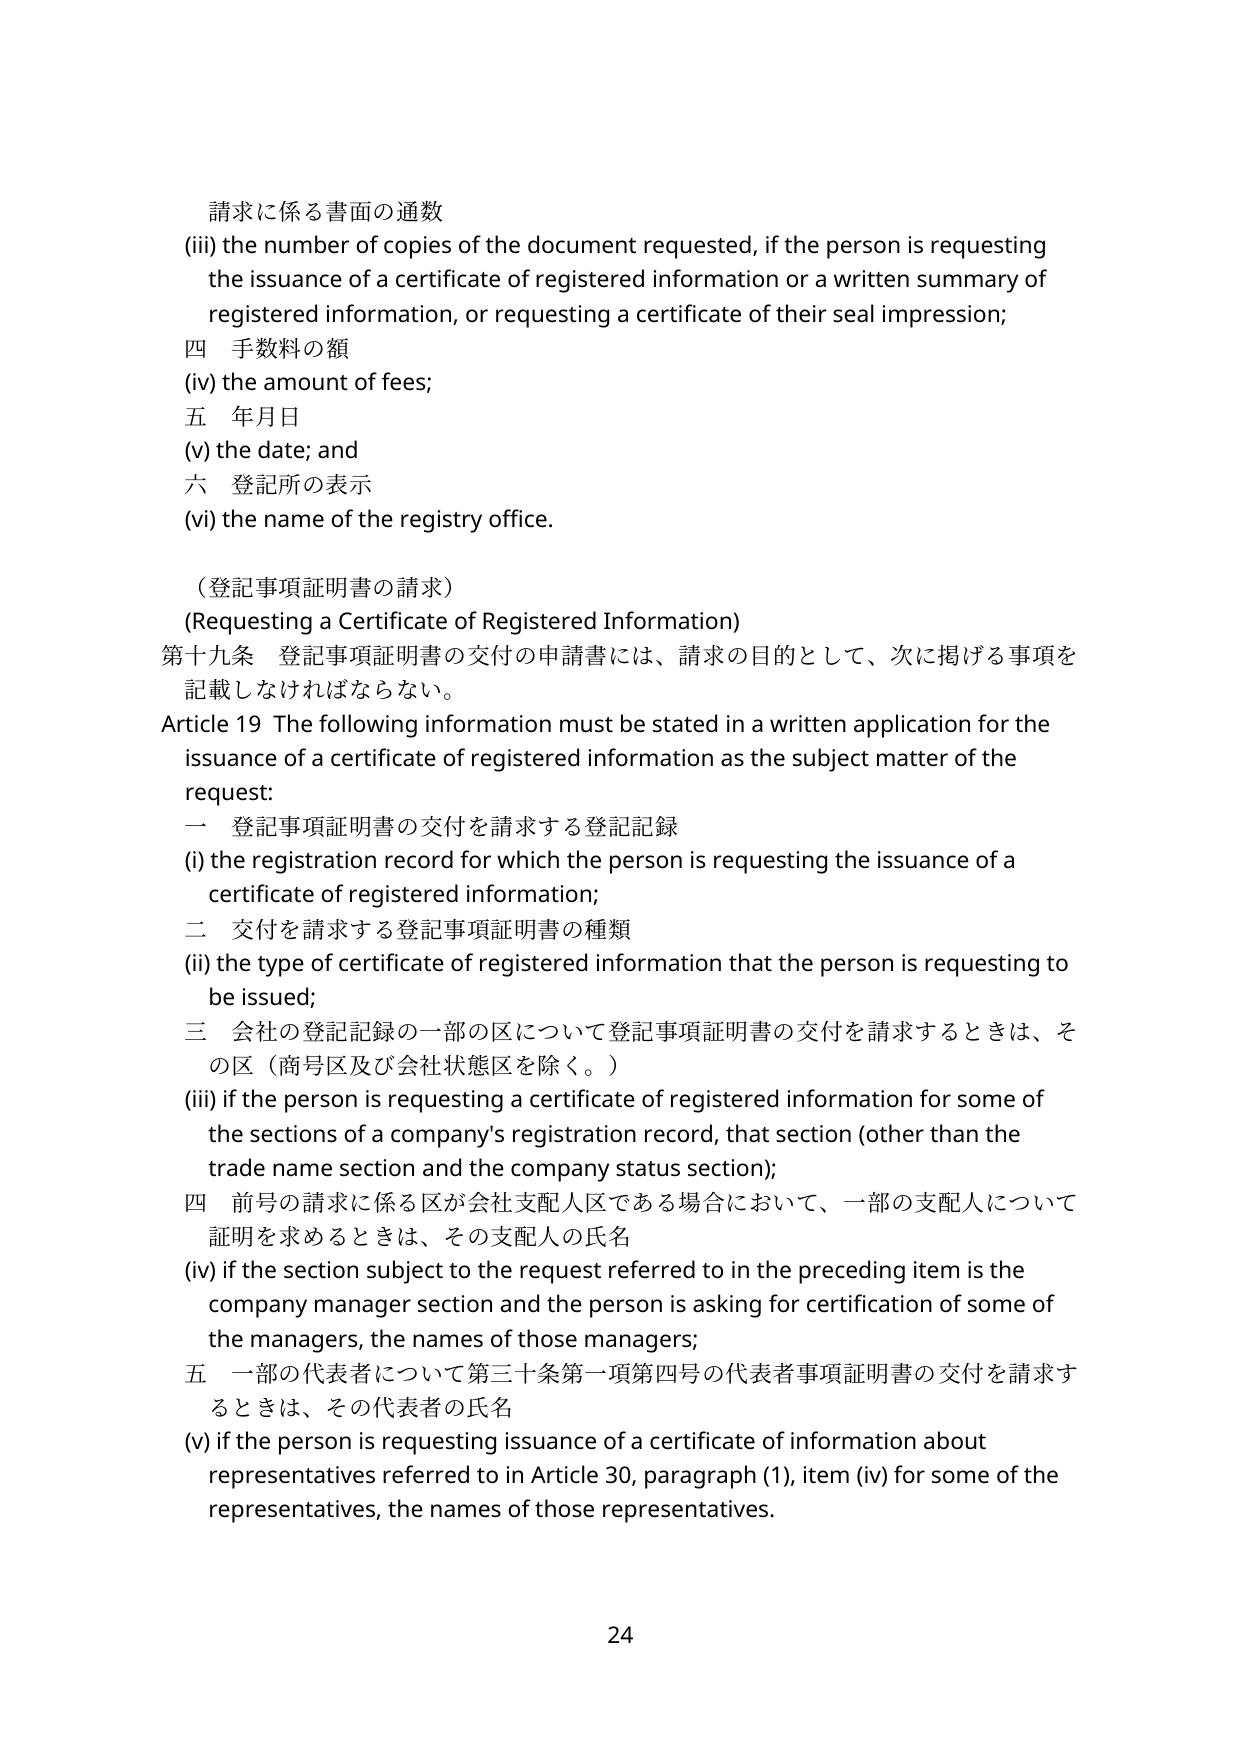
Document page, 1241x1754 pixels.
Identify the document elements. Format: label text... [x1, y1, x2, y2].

text Article 19 The following information must be stated in a written application for the issuance of a certificate of registered information as the subject matter of the request: [161, 706, 1079, 809]
text (v) if the person is requesting issuance of a certificate of information about representatives referred to in Article 30, paragraph (1), item (iv) for some of the representatives, the names of those representatives. [184, 1424, 1079, 1526]
text (v) the date; and [184, 433, 1079, 467]
text (iv) the amount of fees; [184, 364, 1079, 399]
text (i) the registration record for which the person is requesting the issuance of a certificate of registered information; [184, 843, 1079, 911]
text (ii) the type of certificate of registered information that the person is requesting to be issued; [184, 945, 1079, 1014]
text 四 前号の請求に係る区が会社支配人区である場合において、一部の支配人について証明を求めるときは、その支配人の氏名 [184, 1184, 1079, 1253]
text (iii) the number of copies of the document requested, if the person is requesting the issuance of a certificate of registered information or a written summary of registered information, or requesting a certificate of their seal impression; [184, 228, 1079, 330]
text (iv) if the section subject to the request referred to in the preceding item is the company manager section and the person is asking for certification of some of the managers, the names of those managers; [184, 1253, 1079, 1355]
text 三 会社の登記記録の一部の区について登記事項証明書の交付を請求するときは、その区（商号区及び会社状態区を除く。） [184, 1014, 1079, 1082]
text (vi) the name of the registry office. [184, 501, 1079, 535]
text 第十九条 登記事項証明書の交付の申請書には、請求の目的として、次に掲げる事項を記載しなければならない。 [161, 638, 1079, 706]
text 五 年月日 [184, 399, 1079, 433]
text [184, 194, 1079, 228]
text 一 登記事項証明書の交付を請求する登記記録 [184, 809, 1079, 843]
text (Requesting a Certificate of Registered Information) [184, 604, 1079, 638]
text （登記事項証明書の請求） [184, 569, 1079, 604]
text 六 登記所の表示 [184, 467, 1079, 501]
text 二 交付を請求する登記事項証明書の種類 [184, 911, 1079, 945]
text (iii) if the person is requesting a certificate of registered information for some of the sections of a company's registration record, that section (other than the trade name section and the company status section); [184, 1082, 1079, 1184]
text 四 手数料の額 [184, 330, 1079, 364]
text 五 一部の代表者について第三十条第一項第四号の代表者事項証明書の交付を請求するときは、その代表者の氏名 [184, 1355, 1079, 1424]
